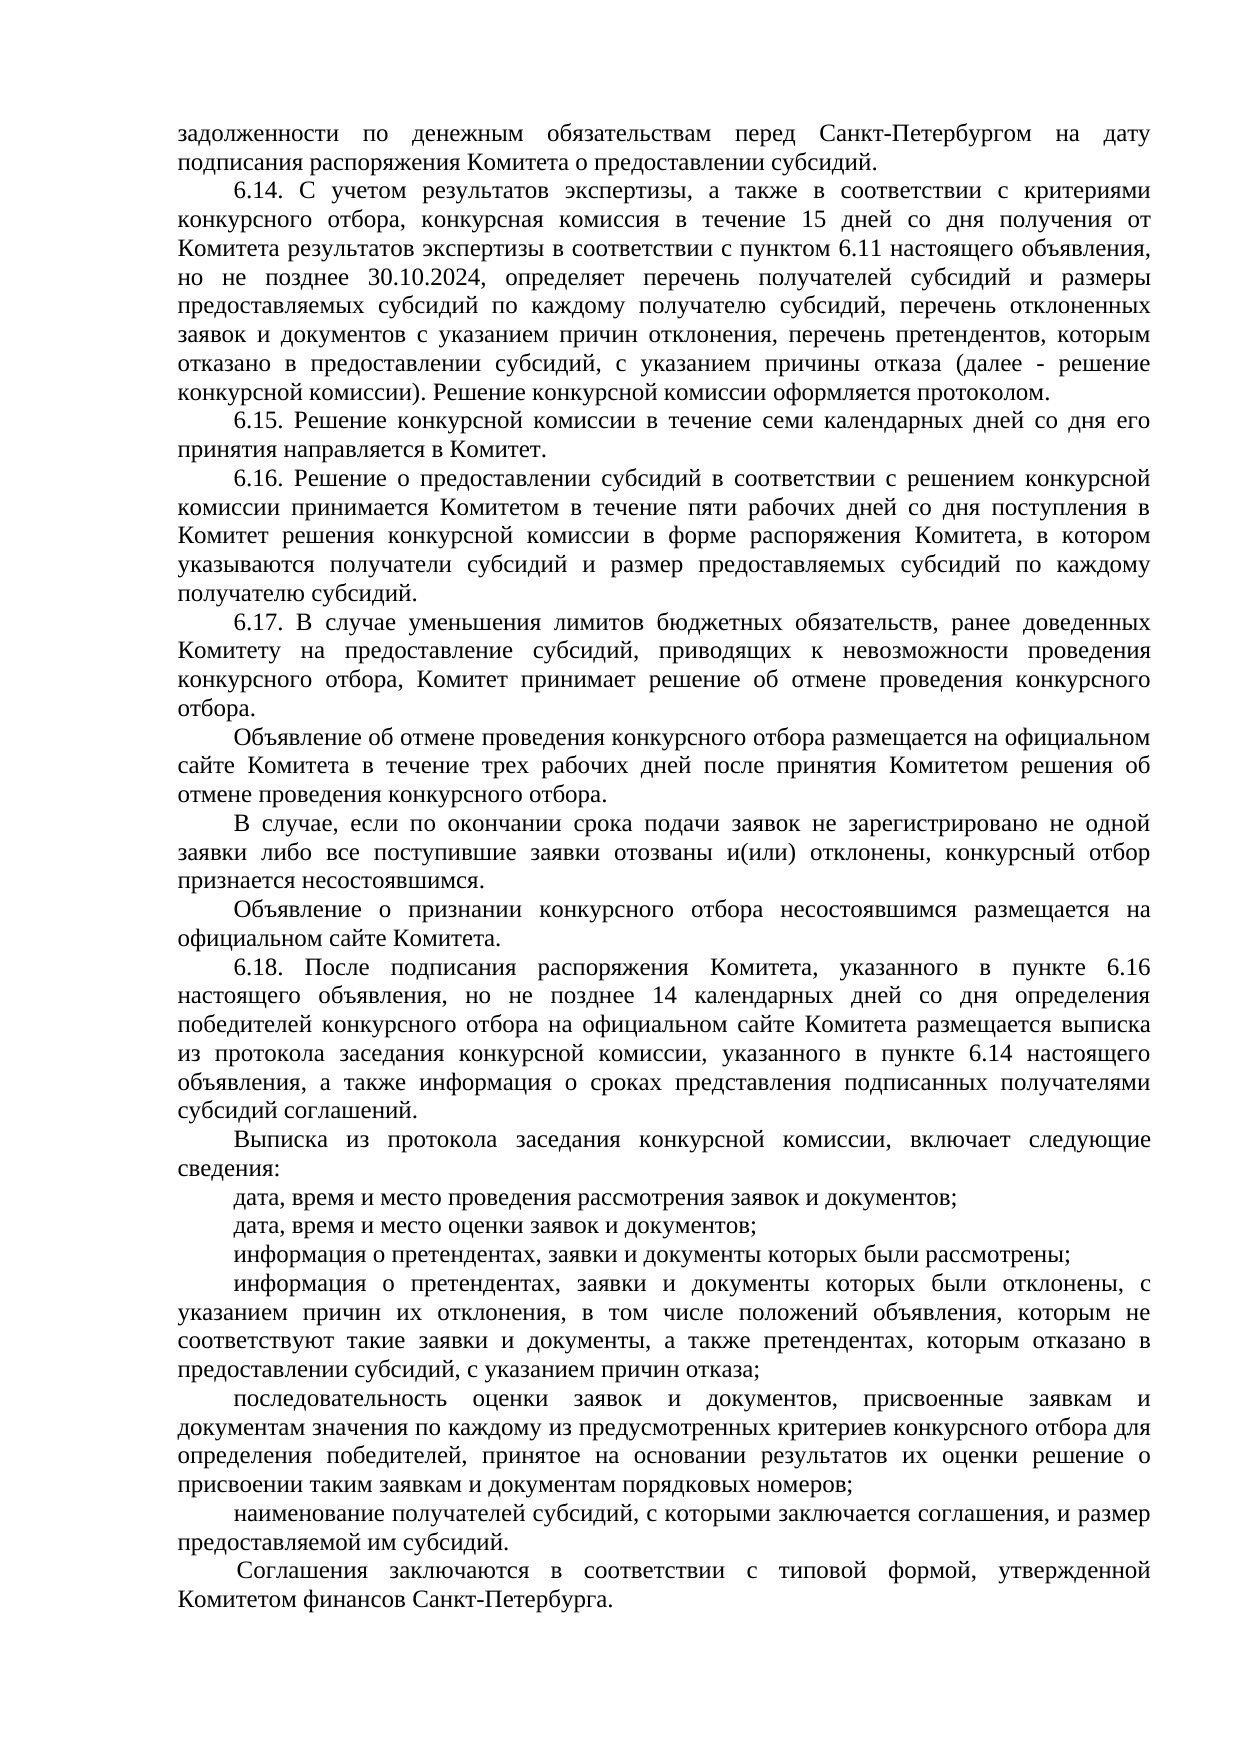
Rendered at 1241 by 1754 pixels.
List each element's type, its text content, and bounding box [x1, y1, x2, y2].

text 6.18. После подписания распоряжения Комитета, указанного в пункте 6.16 настоящего объявления, но не позднее 14 календарных дней со дня определения победителей конкурсного отбора на официальном сайте Комитета размещается выписка из протокола заседания конкурсной комиссии, указанного в пункте 6.14 настоящего объявления, а также информация о сроках представления подписанных получателями субсидий соглашений. [177, 952, 1152, 1124]
text 6.16. Решение о предоставлении субсидий в соответствии с решением конкурсной комиссии принимается Комитетом в течение пяти рабочих дней со дня поступления в Комитет решения конкурсной комиссии в форме распоряжения Комитета, в котором указываются получатели субсидий и размер предоставляемых субсидий по каждому получателю субсидий. [177, 463, 1152, 607]
text Объявление об отмене проведения конкурсного отбора размещается на официальном сайте Комитета в течение трех рабочих дней после принятия Комитетом решения об отмене проведения конкурсного отбора. [177, 722, 1152, 808]
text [177, 118, 1152, 176]
text 6.15. Решение конкурсной комиссии в течение семи календарных дней со дня его принятия направляется в Комитет. [177, 406, 1152, 463]
text Объявление о признании конкурсного отбора несостоявшимся размещается на официальном сайте Комитета. [177, 894, 1152, 952]
text Соглашения заключаются в соответствии с типовой формой, утвержденной Комитетом финансов Санкт-Петербурга. [177, 1556, 1152, 1613]
text дата, время и место оценки заявок и документов; [177, 1211, 1152, 1239]
text информация о претендентах, заявки и документы которых были отклонены, с указанием причин их отклонения, в том числе положений объявления, которым не соответствуют такие заявки и документы, а также претендентах, которым отказано в предоставлении субсидий, с указанием причин отказа; [177, 1268, 1152, 1383]
text Выписка из протокола заседания конкурсной комиссии, включает следующие сведения: [177, 1124, 1152, 1182]
text последовательность оценки заявок и документов, присвоенные заявкам и документам значения по каждому из предусмотренных критериев конкурсного отбора для определения победителей, принятое на основании результатов их оценки решение о присвоении таким заявкам и документам порядковых номеров; [177, 1383, 1152, 1498]
text дата, время и место проведения рассмотрения заявок и документов; [177, 1182, 1152, 1211]
text 6.17. В случае уменьшения лимитов бюджетных обязательств, ранее доведенных Комитету на предоставление субсидий, приводящих к невозможности проведения конкурсного отбора, Комитет принимает решение об отмене проведения конкурсного отбора. [177, 607, 1152, 722]
text 6.14. С учетом результатов экспертизы, а также в соответствии с критериями конкурсного отбора, конкурсная комиссия в течение 15 дней со дня получения от Комитета результатов экспертизы в соответствии с пунктом 6.11 настоящего объявления, но не позднее 30.10.2024, определяет перечень получателей субсидий и размеры предоставляемых субсидий по каждому получателю субсидий, перечень отклоненных заявок и документов с указанием причин отклонения, перечень претендентов, которым отказано в предоставлении субсидий, с указанием причины отказа (далее - решение конкурсной комиссии). Решение конкурсной комиссии оформляется протоколом. [177, 176, 1152, 406]
text наименование получателей субсидий, с которыми заключается соглашения, и размер предоставляемой им субсидий. [177, 1498, 1152, 1556]
text В случае, если по окончании срока подачи заявок не зарегистрировано не одной заявки либо все поступившие заявки отозваны и(или) отклонены, конкурсный отбор признается несостоявшимся. [177, 808, 1152, 894]
text информация о претендентах, заявки и документы которых были рассмотрены; [177, 1239, 1152, 1268]
